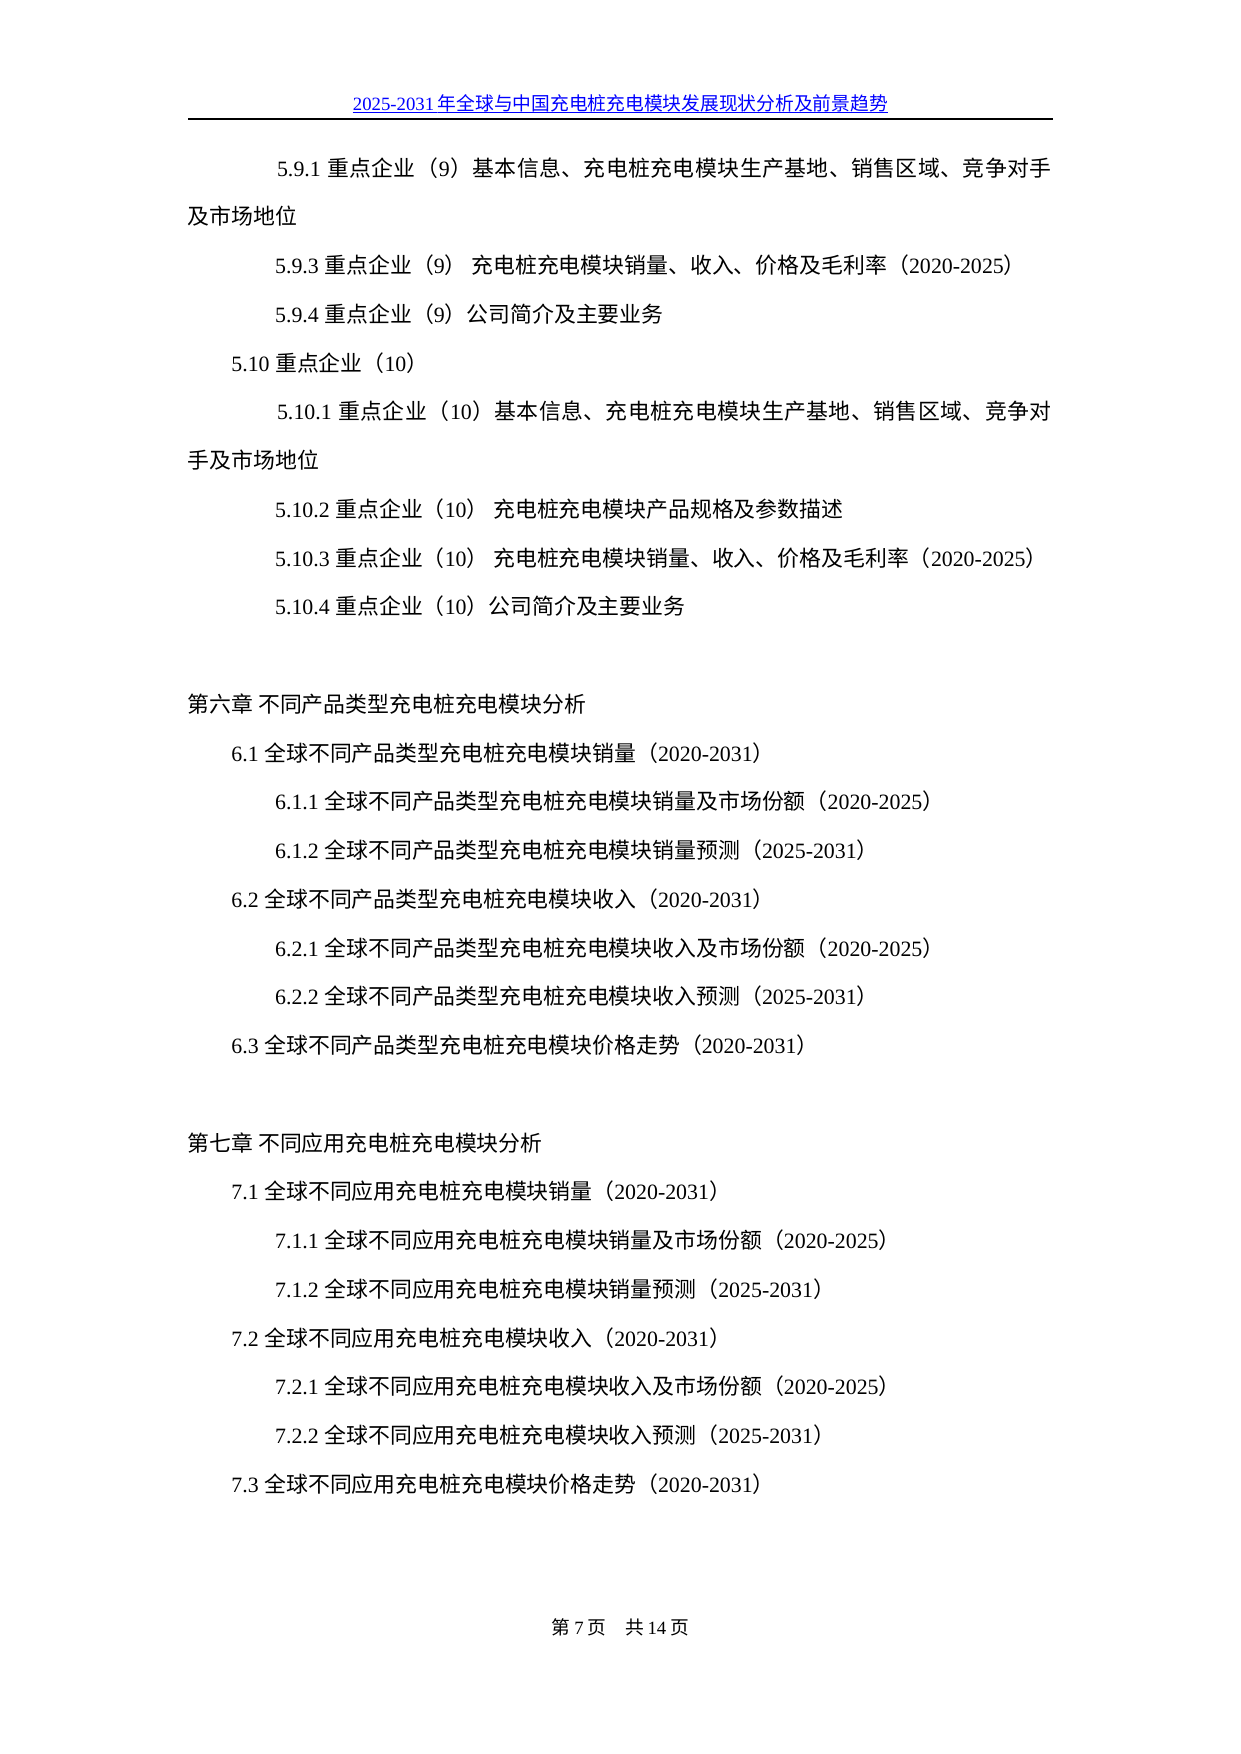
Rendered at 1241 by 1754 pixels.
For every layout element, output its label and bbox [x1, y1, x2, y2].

text [187, 150, 1053, 1499]
